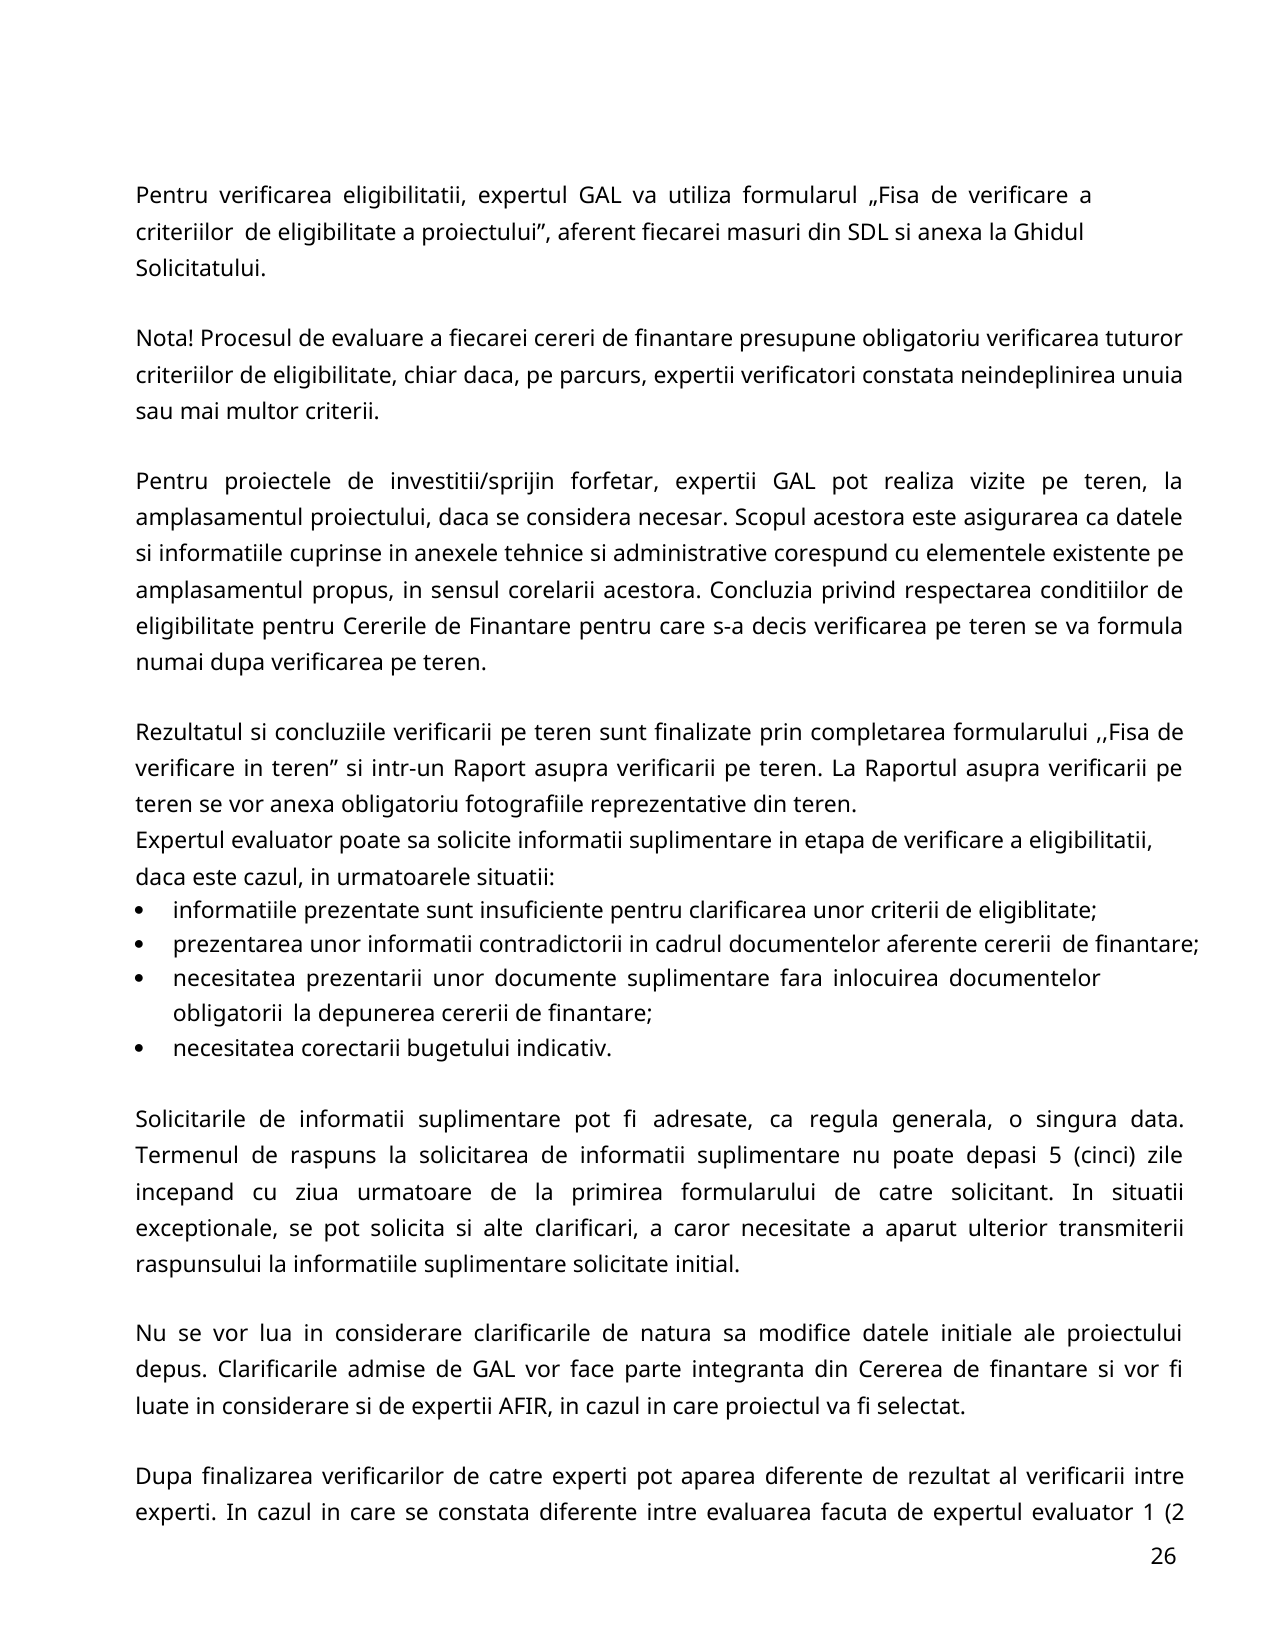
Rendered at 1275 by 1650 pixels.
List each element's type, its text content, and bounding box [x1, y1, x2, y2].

text Pentru verificarea eligibilitatii, expertul GAL va utiliza formularul „Fisa de verificare a criteriilor de eligibilitate a proiectului”, aferent fiecarei masuri din SDL si anexa la Ghidul Solicitatului. [135, 179, 1177, 284]
text Nu se vor lua in considerare clarificarile de natura sa modifice datele initiale ale proiectului depus. Clarificarile admise de GAL vor face parte integranta din Cererea de finantare si vor fi luate in considerare si de expertii AFIR, in cazul in care proiectul va fi selectat. [135, 1317, 1183, 1421]
list informatiile prezentate sunt insuficiente pentru clarificarea unor criterii de eligiblitate; [135, 898, 1269, 924]
text Rezultatul si concluziile verificarii pe teren sunt finalizate prin completarea formularului ,,Fisa de verificare in teren” si intr-un Raport asupra verificarii pe teren. La Raportul asupra verificarii pe teren se vor anexa obligatoriu fotografiile reprezentative din teren. [135, 716, 1184, 819]
text Solicitarile de informatii suplimentare pot fi adresate, ca regula generala, o singura data. Termenul de raspuns la solicitarea de informatii suplimentare nu poate depasi 5 (cinci) zile incepand cu ziua urmatoare de la primirea formularului de catre solicitant. In situatii exceptionale, se pot solicita si alte clarificari, a caror necesitate a aparut ulterior transmiterii raspunsului la informatiile suplimentare solicitate initial. [135, 1103, 1185, 1279]
list necesitatea prezentarii unor documente suplimentare fara inlocuirea documentelor obligatorii la depunerea cererii de finantare; [135, 962, 1184, 1028]
text Expertul evaluator poate sa solicite informatii suplimentare in etapa de verificare a eligibilitatii, daca este cazul, in urmatoarele situatii: [135, 824, 1177, 892]
text Nota! Procesul de evaluare a fiecarei cereri de finantare presupune obligatoriu verificarea tuturor criteriilor de eligibilitate, chiar daca, pe parcurs, expertii verificatori constata neindeplinirea unuia sau mai multor criterii. [135, 322, 1184, 426]
text Pentru proiectele de investitii/sprijin forfetar, expertii GAL pot realiza vizite pe teren, la amplasamentul proiectului, daca se considera necesar. Scopul acestora este asigurarea ca datele si informatiile cuprinse in anexele tehnice si administrative corespund cu elementele existente pe amplasamentul propus, in sensul corelarii acestora. Concluzia privind respectarea conditiilor de eligibilitate pentru Cererile de Finantare pentru care s-a decis verificarea pe teren se va formula numai dupa verificarea pe teren. [135, 465, 1184, 677]
list prezentarea unor informatii contradictorii in cadrul documentelor aferente cererii de finantare; [135, 927, 1269, 959]
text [135, 1460, 1185, 1527]
list necesitatea corectarii bugetului indicativ. [135, 1032, 1269, 1063]
